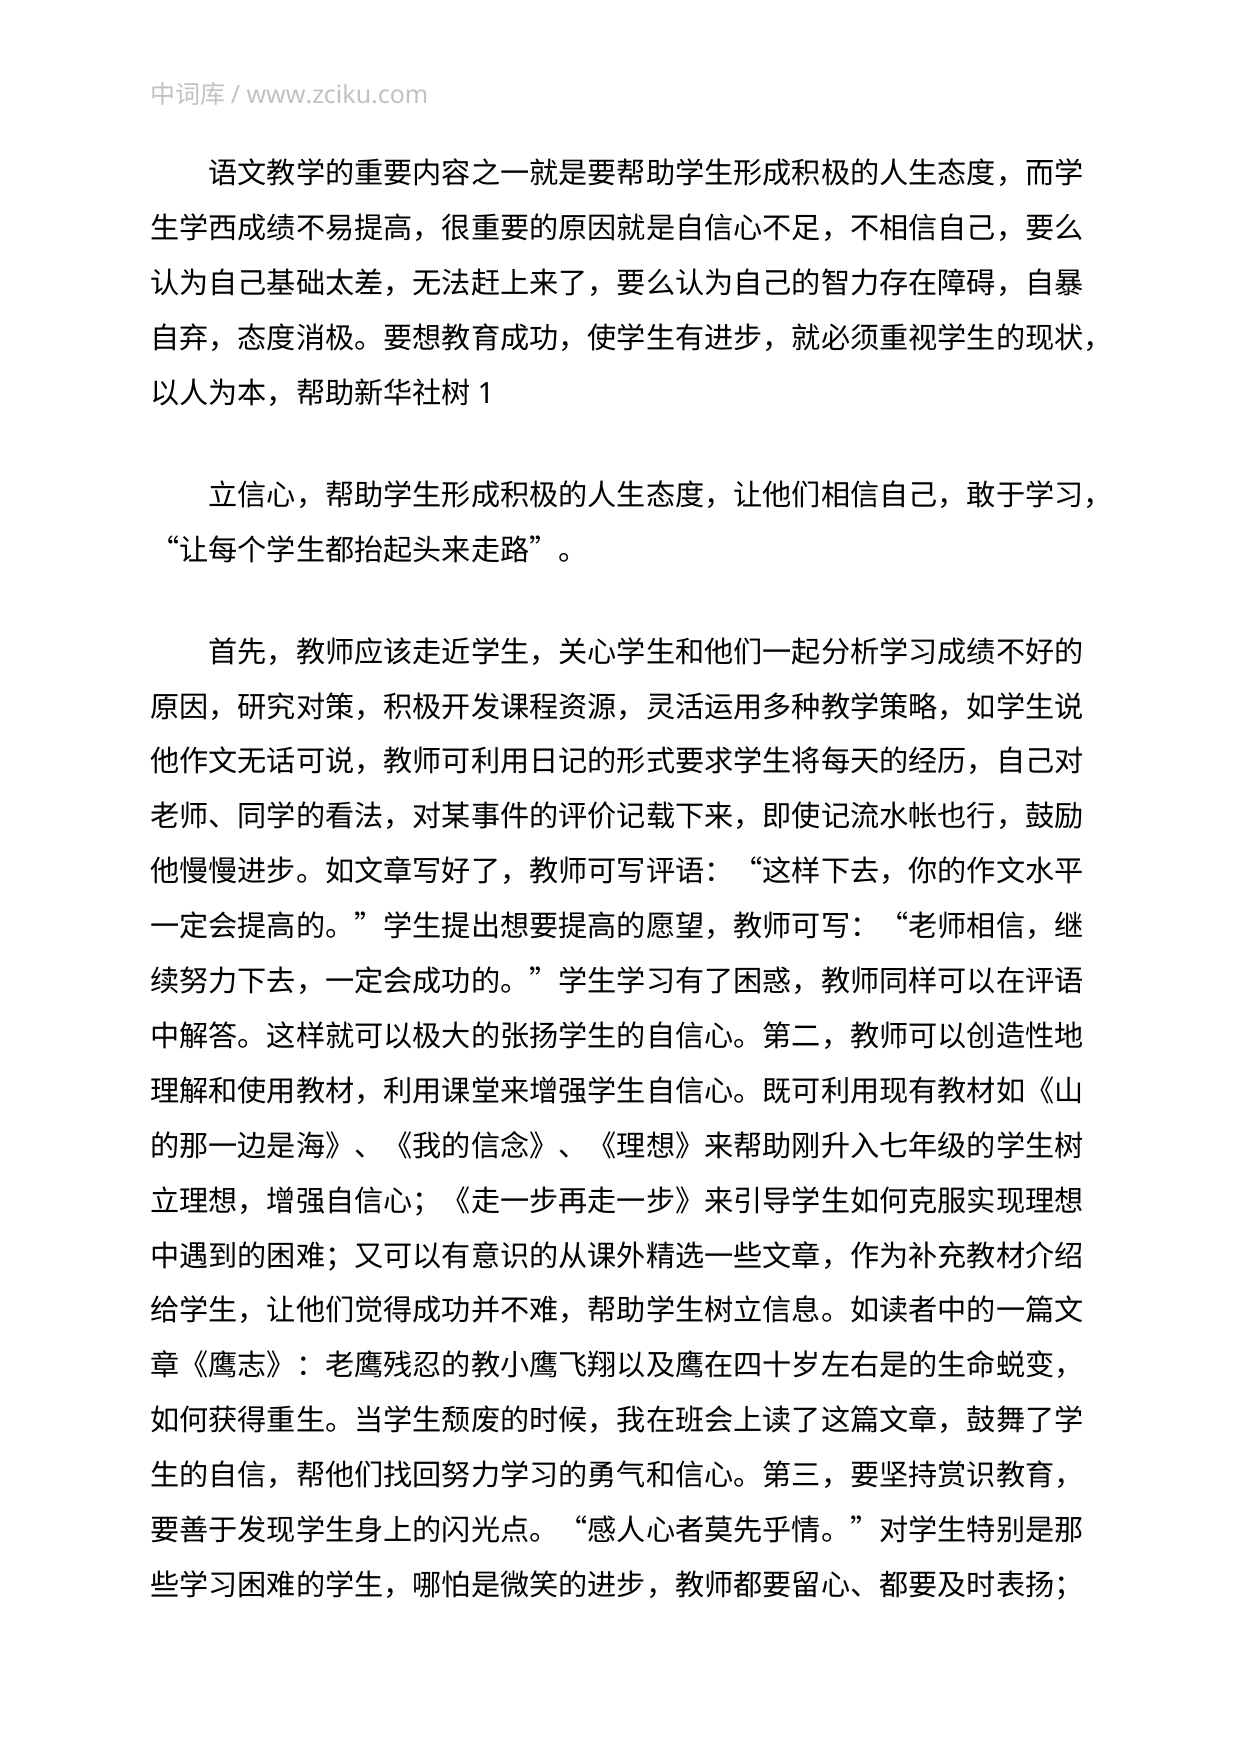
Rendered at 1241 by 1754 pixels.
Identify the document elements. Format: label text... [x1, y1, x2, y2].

text 语文教学的重要内容之一就是要帮助学生形成积极的人生态度，而学生学西成绩不易提高，很重要的原因就是自信心不足，不相信自己，要么认为自己基础太差，无法赶上来了，要么认为自己的智力存在障碍，自暴自弃，态度消极。要想教育成功，使学生有进步，就必须重视学生的现状，以人为本，帮助新华社树 1 [150, 150, 1090, 412]
text 立信心，帮助学生形成积极的人生态度，让他们相信自己，敢于学习，“让每个学生都抬起头来走路”。 [150, 472, 1090, 569]
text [150, 628, 1090, 1604]
